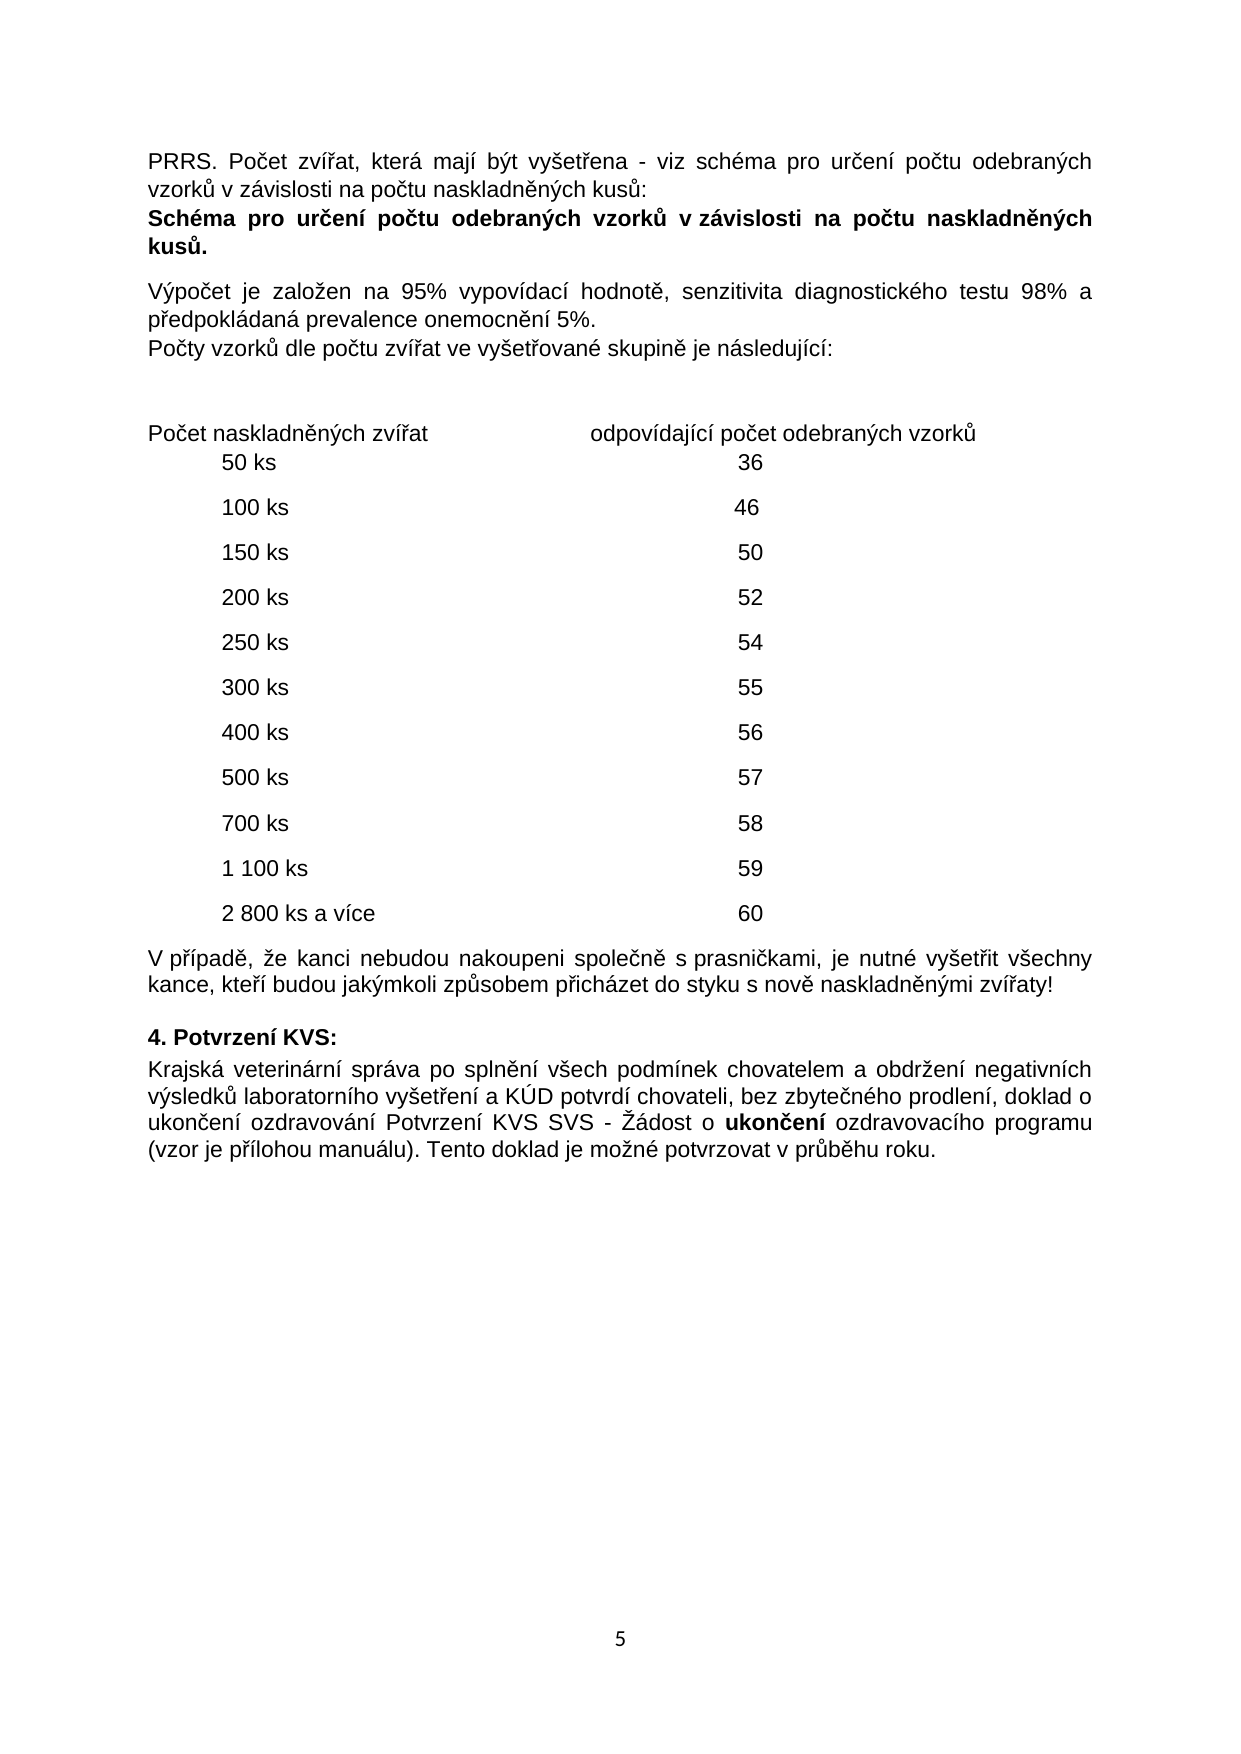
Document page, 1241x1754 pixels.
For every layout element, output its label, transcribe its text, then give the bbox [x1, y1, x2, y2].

text 100 ks 46 [148, 494, 1093, 520]
text Výpočet je založen na 95% vypovídací hodnotě, senzitivita diagnostického testu 98% a předpokládaná prevalence onemocnění 5%. [148, 278, 1093, 333]
text 200 ks 52 [148, 584, 1093, 610]
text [148, 148, 1093, 202]
text 150 ks 50 [148, 539, 1093, 565]
text Počet naskladněných zvířat odpovídající počet odebraných vzorků [148, 420, 1093, 447]
text 4. Potvrzení KVS: [148, 1024, 1093, 1050]
text 2 800 ks a více 60 [148, 900, 1093, 926]
text V případě, že kanci nebudou nakoupeni společně s prasničkami, je nutné vyšetřit všechny kance, kteří budou jakýmkoli způsobem přicházet do styku s nově naskladněnými zvířaty! [148, 945, 1093, 997]
text Krajská veterinární správa po splnění všech podmínek chovatelem a obdržení negativních výsledků laboratorního vyšetření a KÚD potvrdí chovateli, bez zbytečného prodlení, doklad o ukončení ozdravování Potvrzení KVS SVS - Žádost o ukončení ozdravovacího programu (vzor je přílohou manuálu). Tento doklad je možné potvrzovat v průběhu roku. [148, 1056, 1093, 1162]
text 700 ks 58 [148, 809, 1093, 836]
text 500 ks 57 [148, 764, 1093, 791]
text Počty vzorků dle počtu zvířat ve vyšetřované skupině je následující: [148, 335, 1093, 361]
text Schéma pro určení počtu odebraných vzorků v závislosti na počtu naskladněných kusů. [148, 204, 1093, 259]
text 250 ks 54 [148, 629, 1093, 655]
text 50 ks 36 [148, 449, 1093, 475]
text 400 ks 56 [148, 719, 1093, 746]
text 300 ks 55 [148, 674, 1093, 701]
text 1 100 ks 59 [148, 854, 1093, 881]
